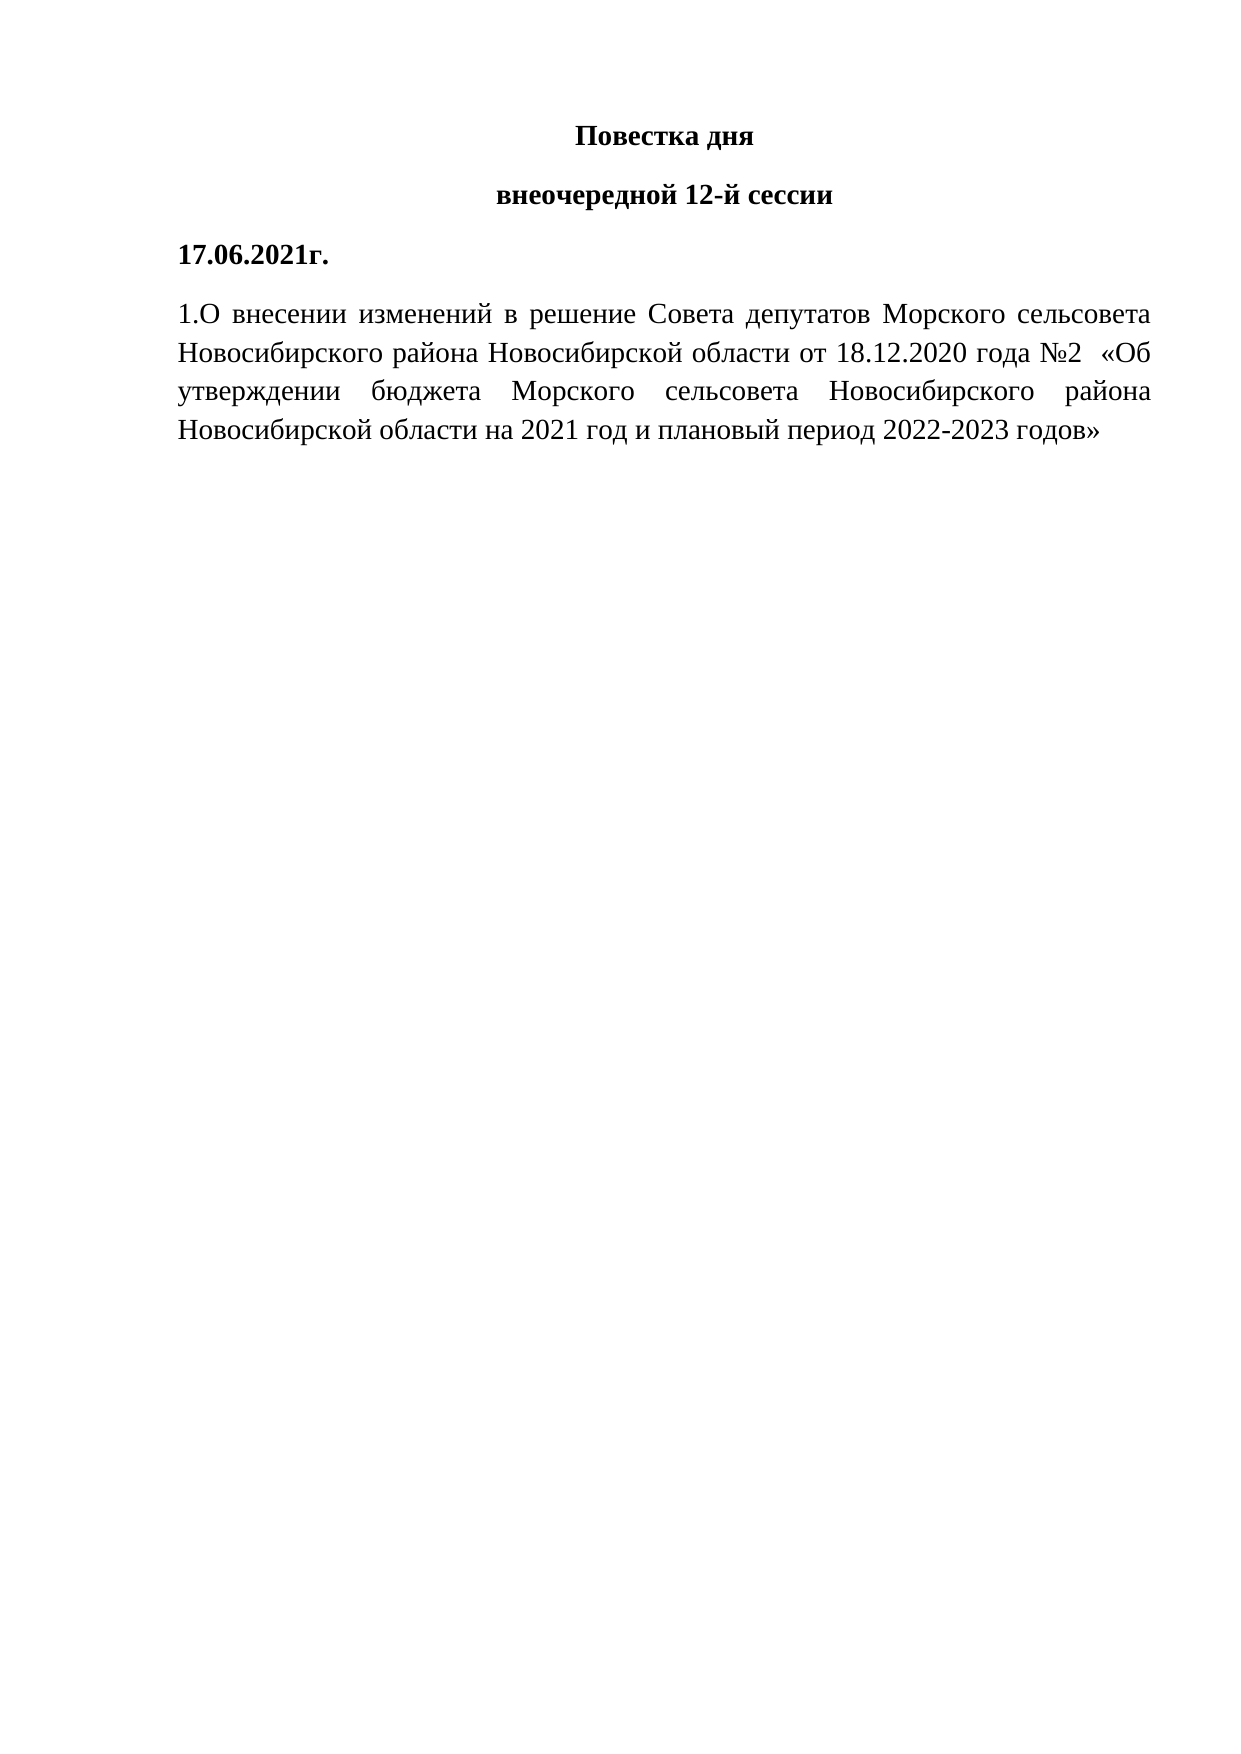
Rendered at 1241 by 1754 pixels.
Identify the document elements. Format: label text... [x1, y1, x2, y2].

text 1.О внесении изменений в решение Совета депутатов Морского сельсовета Новосибирского района Новосибирской области от 18.12.2020 года №2 «Об утверждении бюджета Морского сельсовета Новосибирского района Новосибирской области на 2021 год и плановый период 2022-2023 годов» [177, 296, 1152, 445]
text 17.06.2021г. [177, 237, 1152, 270]
text внеочередной 12-й сессии [177, 177, 1152, 211]
text Повестка дня [177, 118, 1152, 152]
